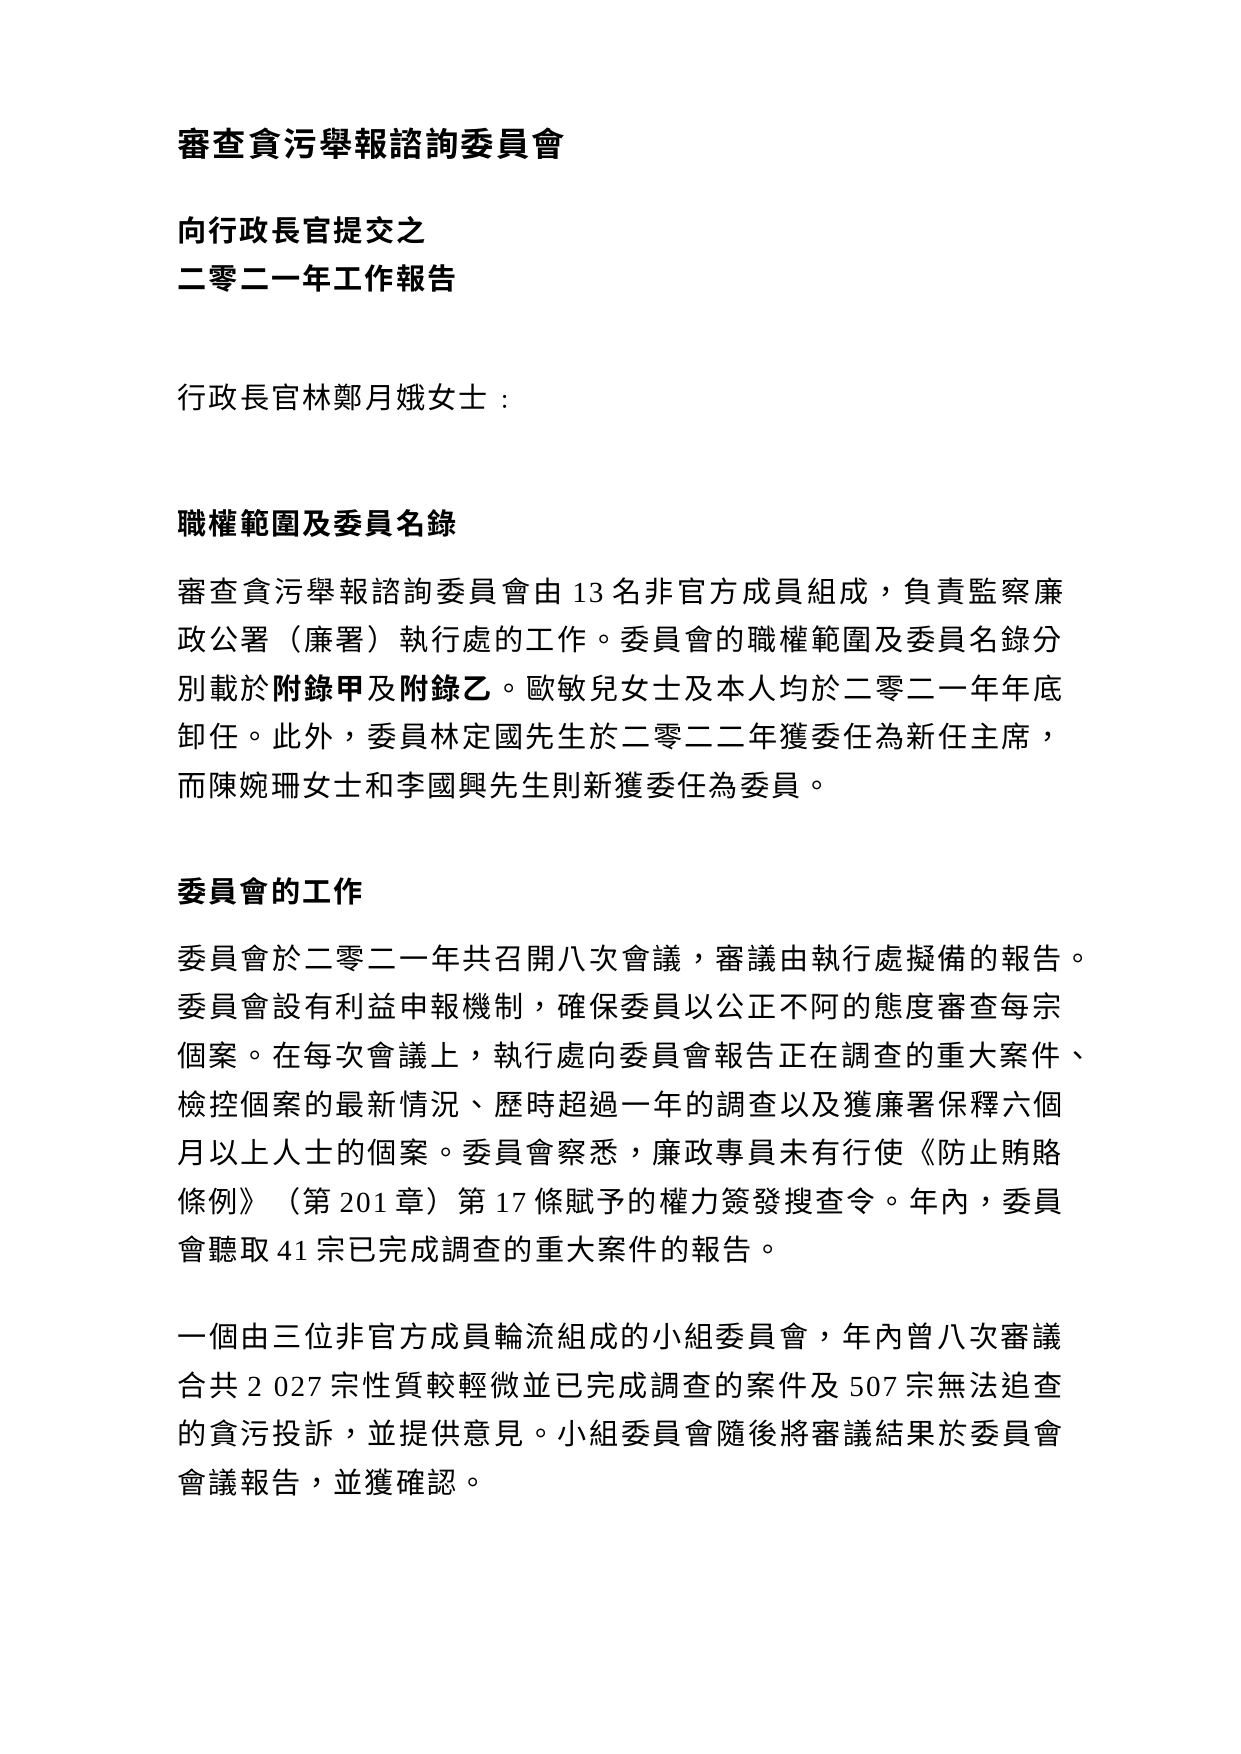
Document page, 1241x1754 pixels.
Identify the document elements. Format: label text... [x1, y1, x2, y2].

text 一個由三位非官方成員輪流組成的小組委員會，年內曾八次審議合共2 027宗性質較輕微並已完成調查的案件及507宗無法追查的貪污投訴，並提供意見。小組委員會隨後將審議結果於委員會會議報告，並獲確認。 [177, 1314, 1063, 1502]
text 二零二一年工作報告 [177, 256, 1063, 298]
text 審查貪污舉報諮詢委員會由13名非官方成員組成，負責監察廉政公署（廉署）執行處的工作。委員會的職權範圍及委員名錄分別載於附錄甲及附錄乙。歐敏兒女士及本人均於二零二一年年底卸任。此外，委員林定國先生於二零二二年獲委任為新任主席，而陳婉珊女士和李國興先生則新獲委任為委員。 [177, 568, 1063, 805]
text 職權範圍及委員名錄 [177, 501, 1063, 543]
text 委員會於二零二一年共召開八次會議，審議由執行處擬備的報告。委員會設有利益申報機制，確保委員以公正不阿的態度審查每宗個案。在每次會議上，執行處向委員會報告正在調查的重大案件、檢控個案的最新情況、歷時超過一年的調查以及獲廉署保釋六個月以上人士的個案。委員會察悉，廉政專員未有行使《防止賄賂條例》（第201章）第17條賦予的權力簽發搜查令。年內，委員會聽取41宗已完成調查的重大案件的報告。 [177, 936, 1063, 1269]
text 向行政長官提交之 [177, 207, 1063, 249]
text 審查貪污舉報諮詢委員會 [177, 118, 1063, 166]
text 委員會的工作 [177, 868, 1063, 911]
text 行政長官林鄭月娥女士﹕ [177, 358, 1073, 433]
